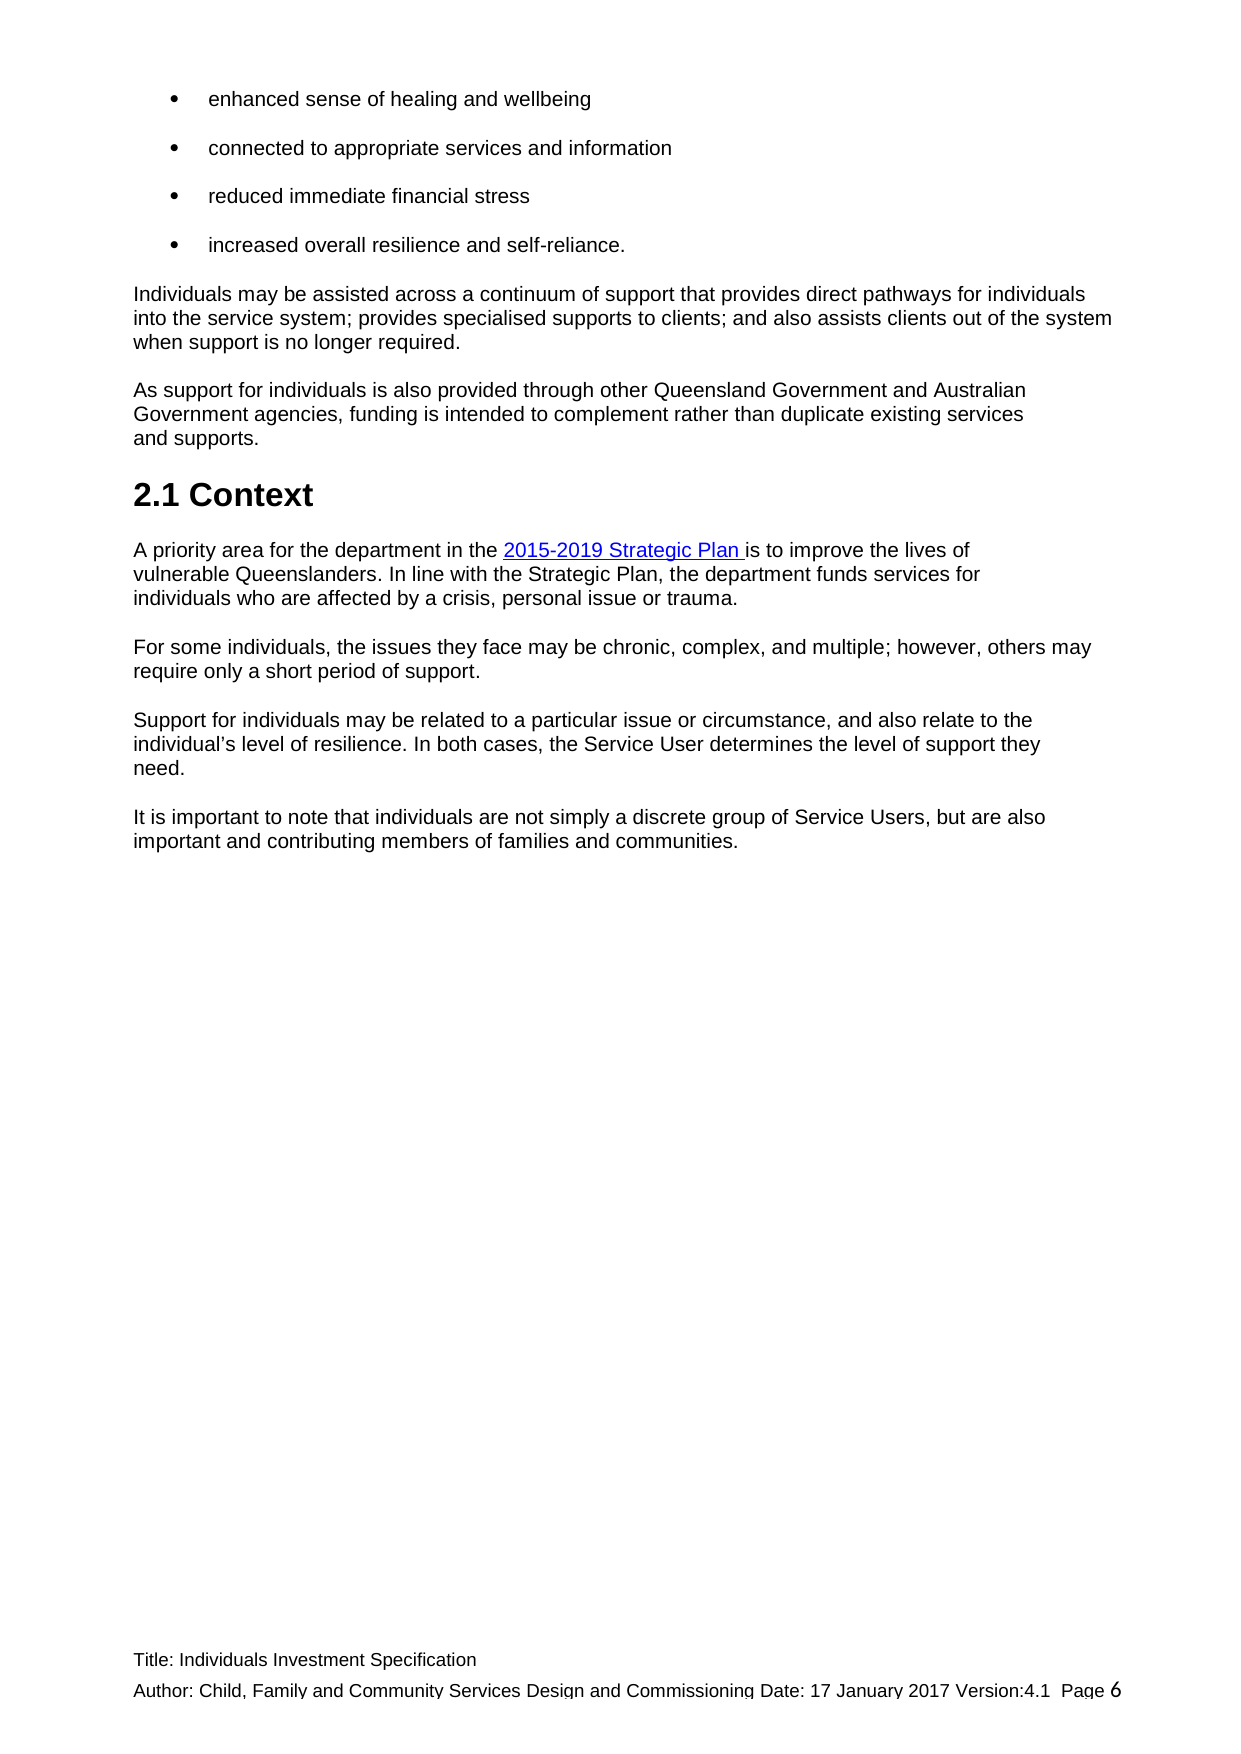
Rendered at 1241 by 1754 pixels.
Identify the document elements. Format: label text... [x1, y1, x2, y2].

text Individuals may be assisted across a continuum of support that provides direct pathways for individuals into the service system; provides specialised supports to clients; and also assists clients out of the system when support is no longer required. [133, 282, 1120, 354]
text A priority area for the department in the 2015-2019 Strategic Plan is to improve the lives of vulnerable Queenslanders. In line with the Strategic Plan, the department funds services for individuals who are affected by a crisis, personal issue or trauma. [133, 539, 1067, 610]
list connected to appropriate services and information [171, 135, 1132, 159]
subtitle 2.1 Context [133, 475, 1132, 513]
list increased overall resilience and self-reliance. [171, 233, 1132, 257]
text Support for individuals may be related to a particular issue or circumstance, and also relate to the individual’s level of resilience. In both cases, the Service User determines the level of support they need. [133, 708, 1095, 780]
text It is important to note that individuals are not simply a discrete group of Service Users, but are also important and contributing members of families and communities. [133, 804, 1107, 852]
list enhanced sense of healing and wellbeing [171, 87, 1132, 111]
text For some individuals, the issues they face may be chronic, complex, and multiple; however, others may require only a short period of support. [133, 635, 1132, 683]
text As support for individuals is also provided through other Queensland Government and Australian Government agencies, funding is intended to complement rather than duplicate existing services and supports. [133, 379, 1060, 450]
list reduced immediate financial stress [171, 184, 1132, 208]
